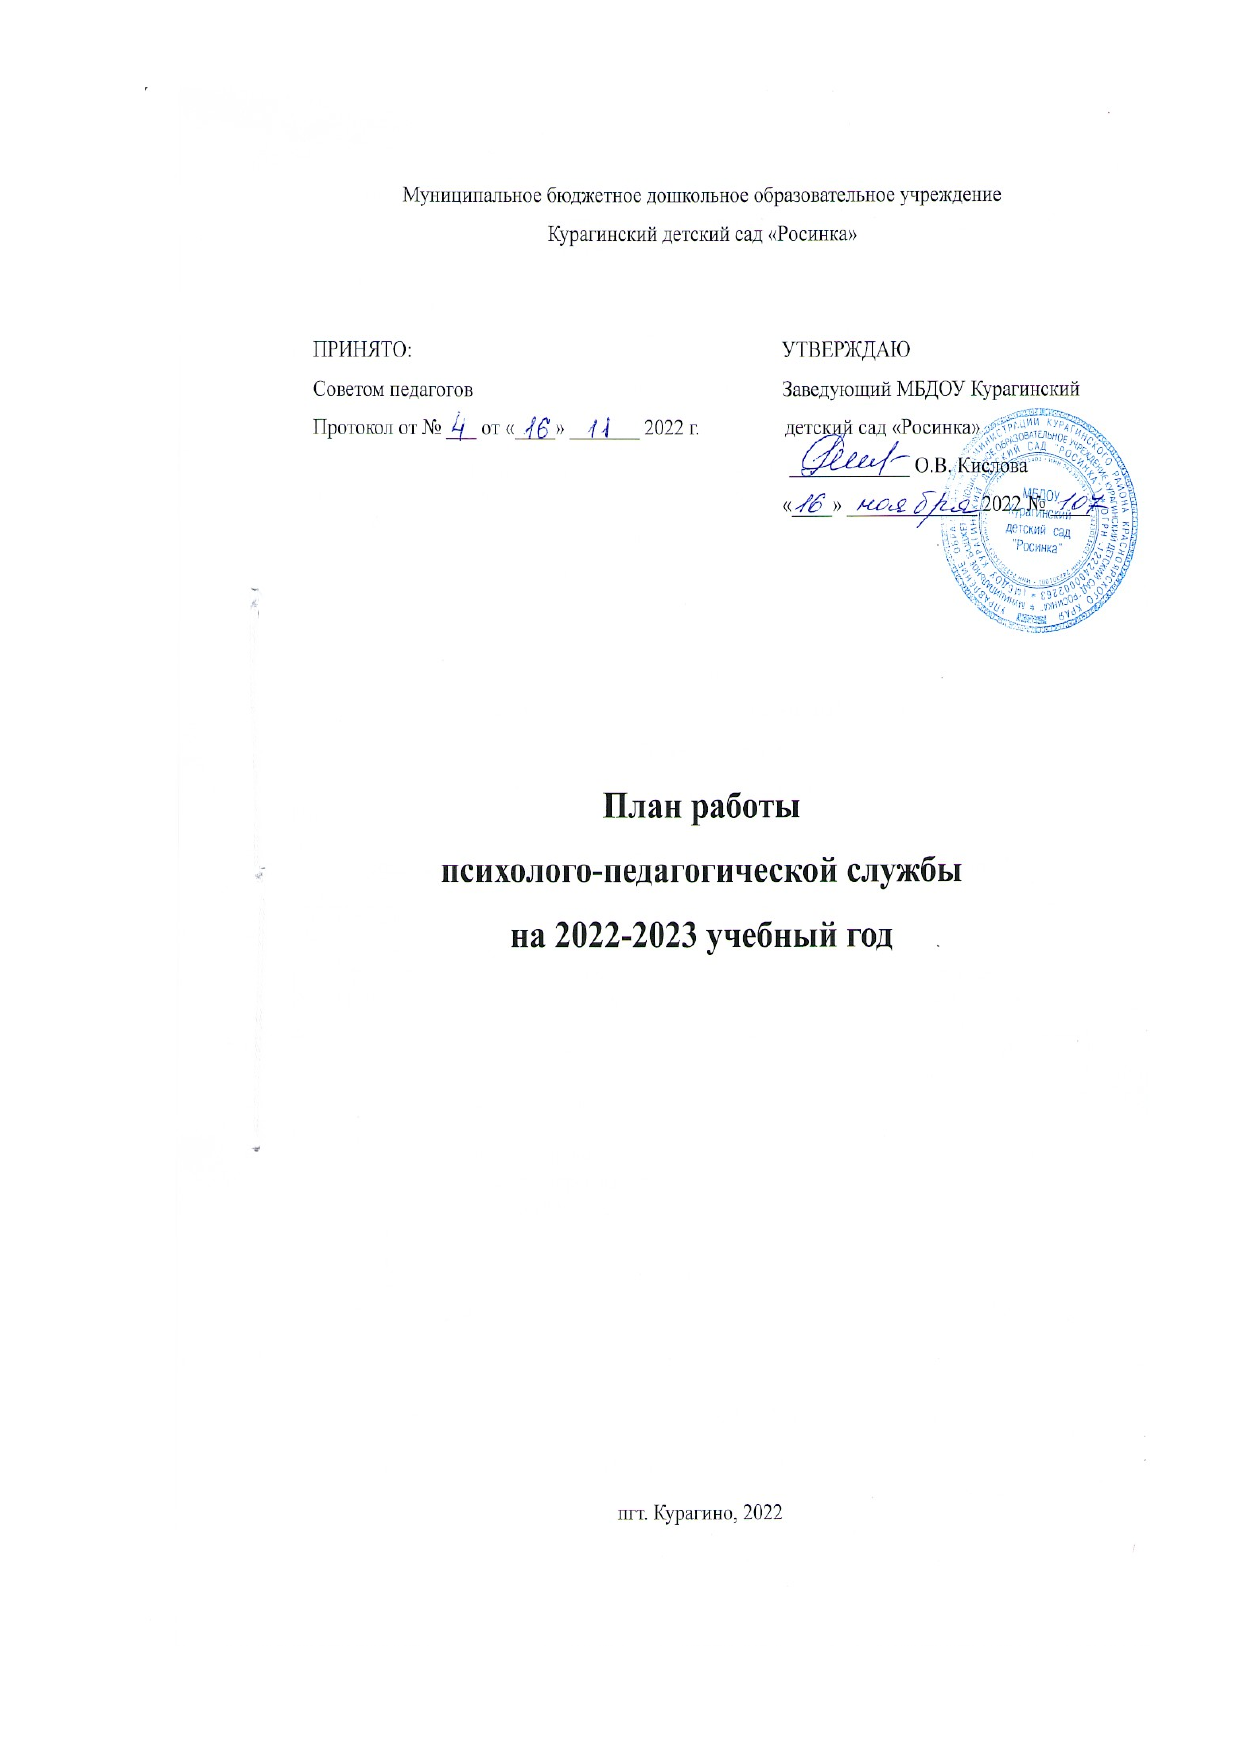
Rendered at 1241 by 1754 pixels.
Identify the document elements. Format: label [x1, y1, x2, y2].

picture [138, 78, 1153, 1646]
